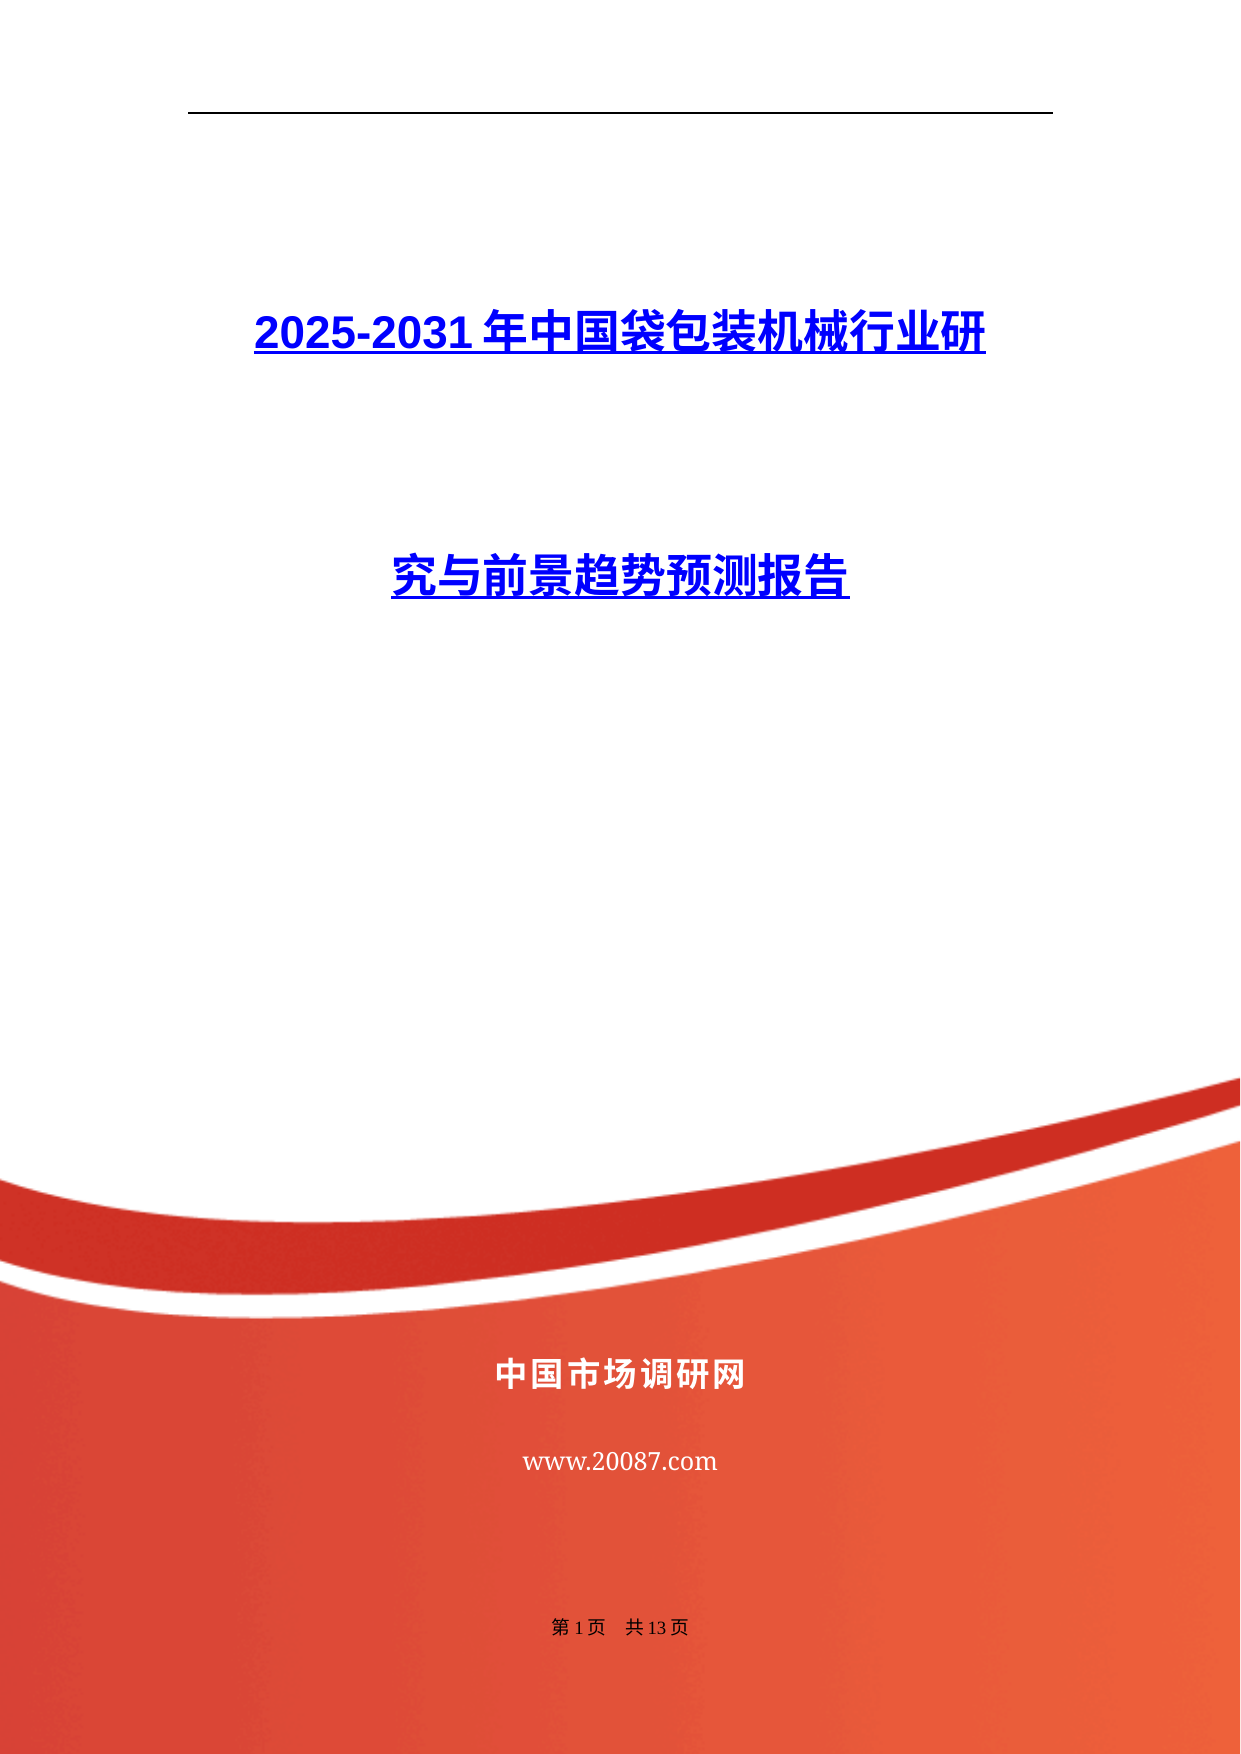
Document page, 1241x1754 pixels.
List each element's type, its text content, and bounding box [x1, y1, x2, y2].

text www.20087.com [187, 1428, 1053, 1493]
subtitle 中国市场调研网 [187, 1339, 1053, 1404]
table_header 2025-2031年中国袋包装机械行业研究与前景趋势预测报告 [188, 207, 1053, 773]
picture [0, 1006, 1241, 1754]
